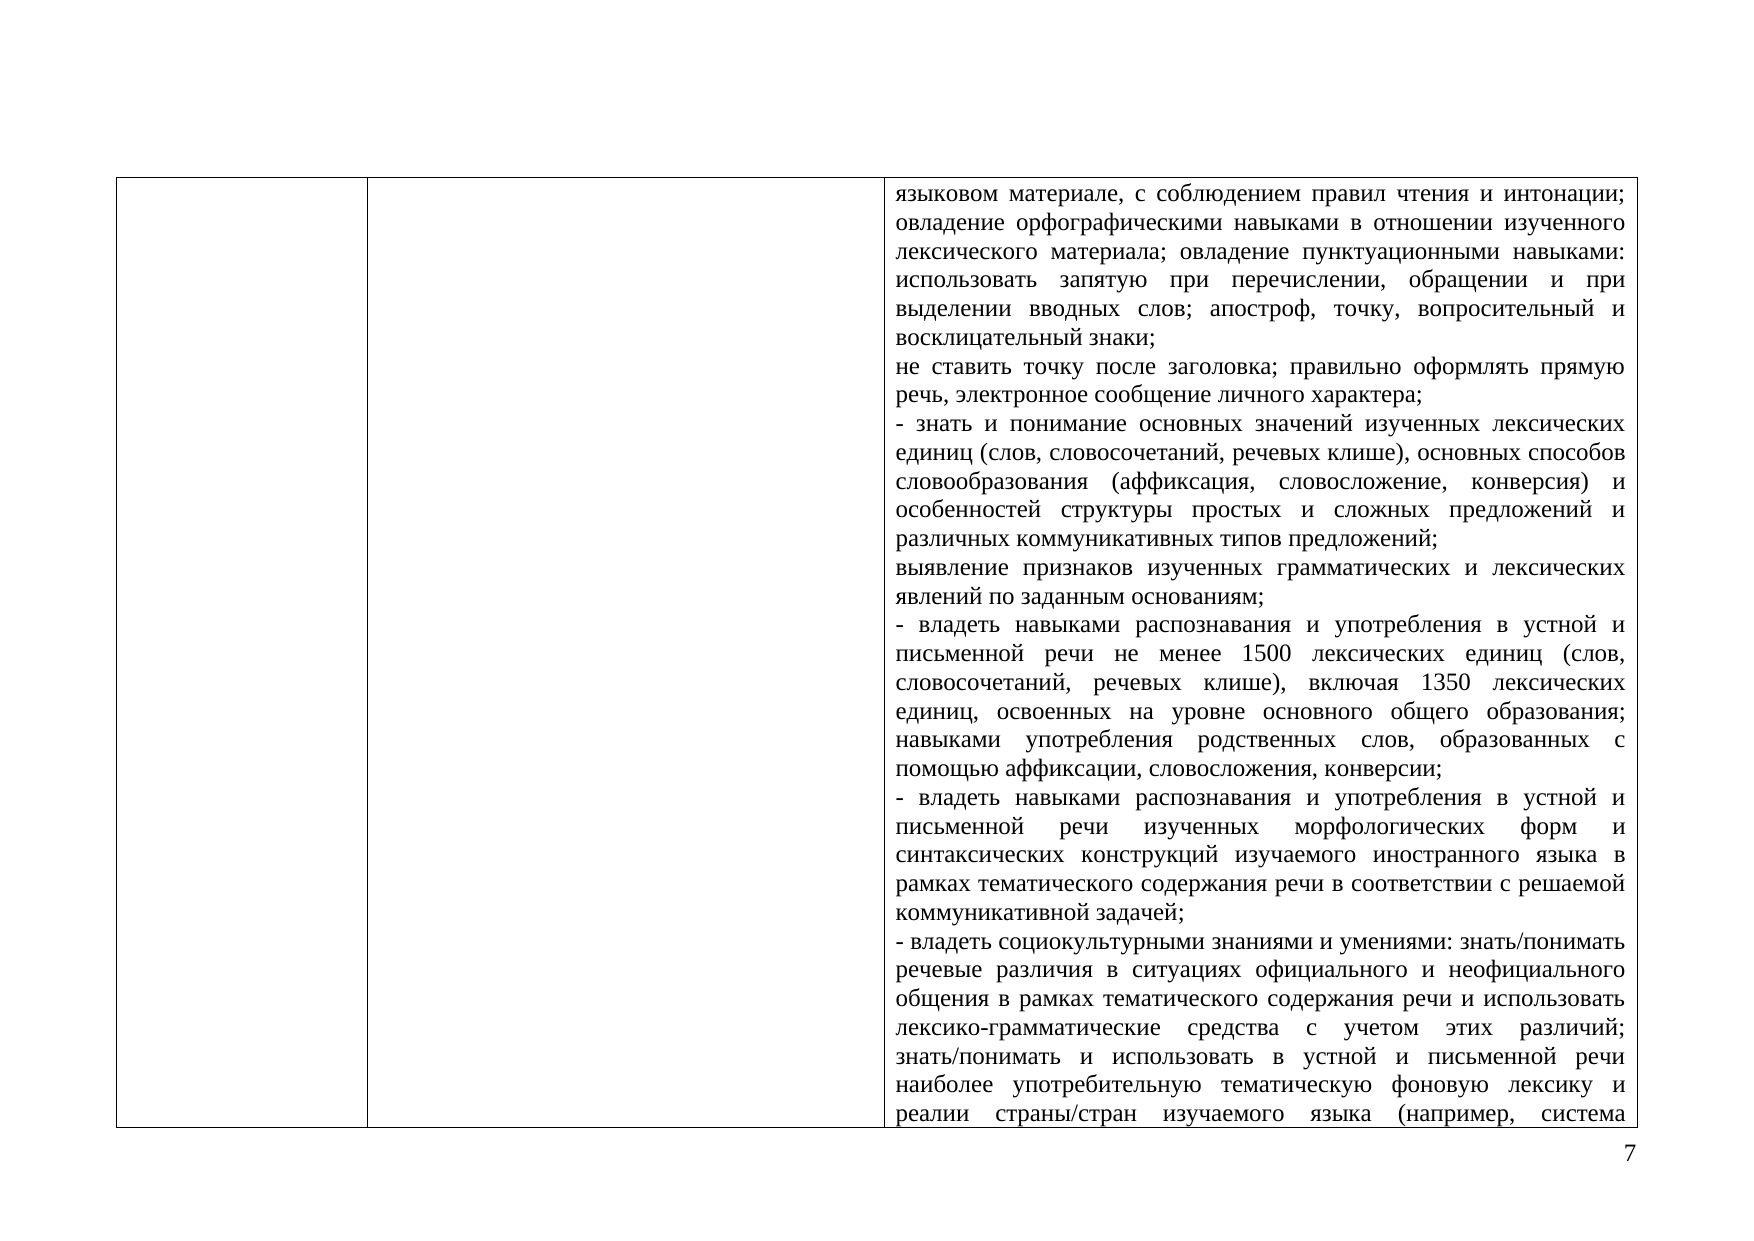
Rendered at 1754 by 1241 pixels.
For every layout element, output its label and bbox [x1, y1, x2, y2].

table_cell [368, 178, 884, 1127]
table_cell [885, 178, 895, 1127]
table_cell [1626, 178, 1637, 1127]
table_cell [117, 178, 367, 1127]
